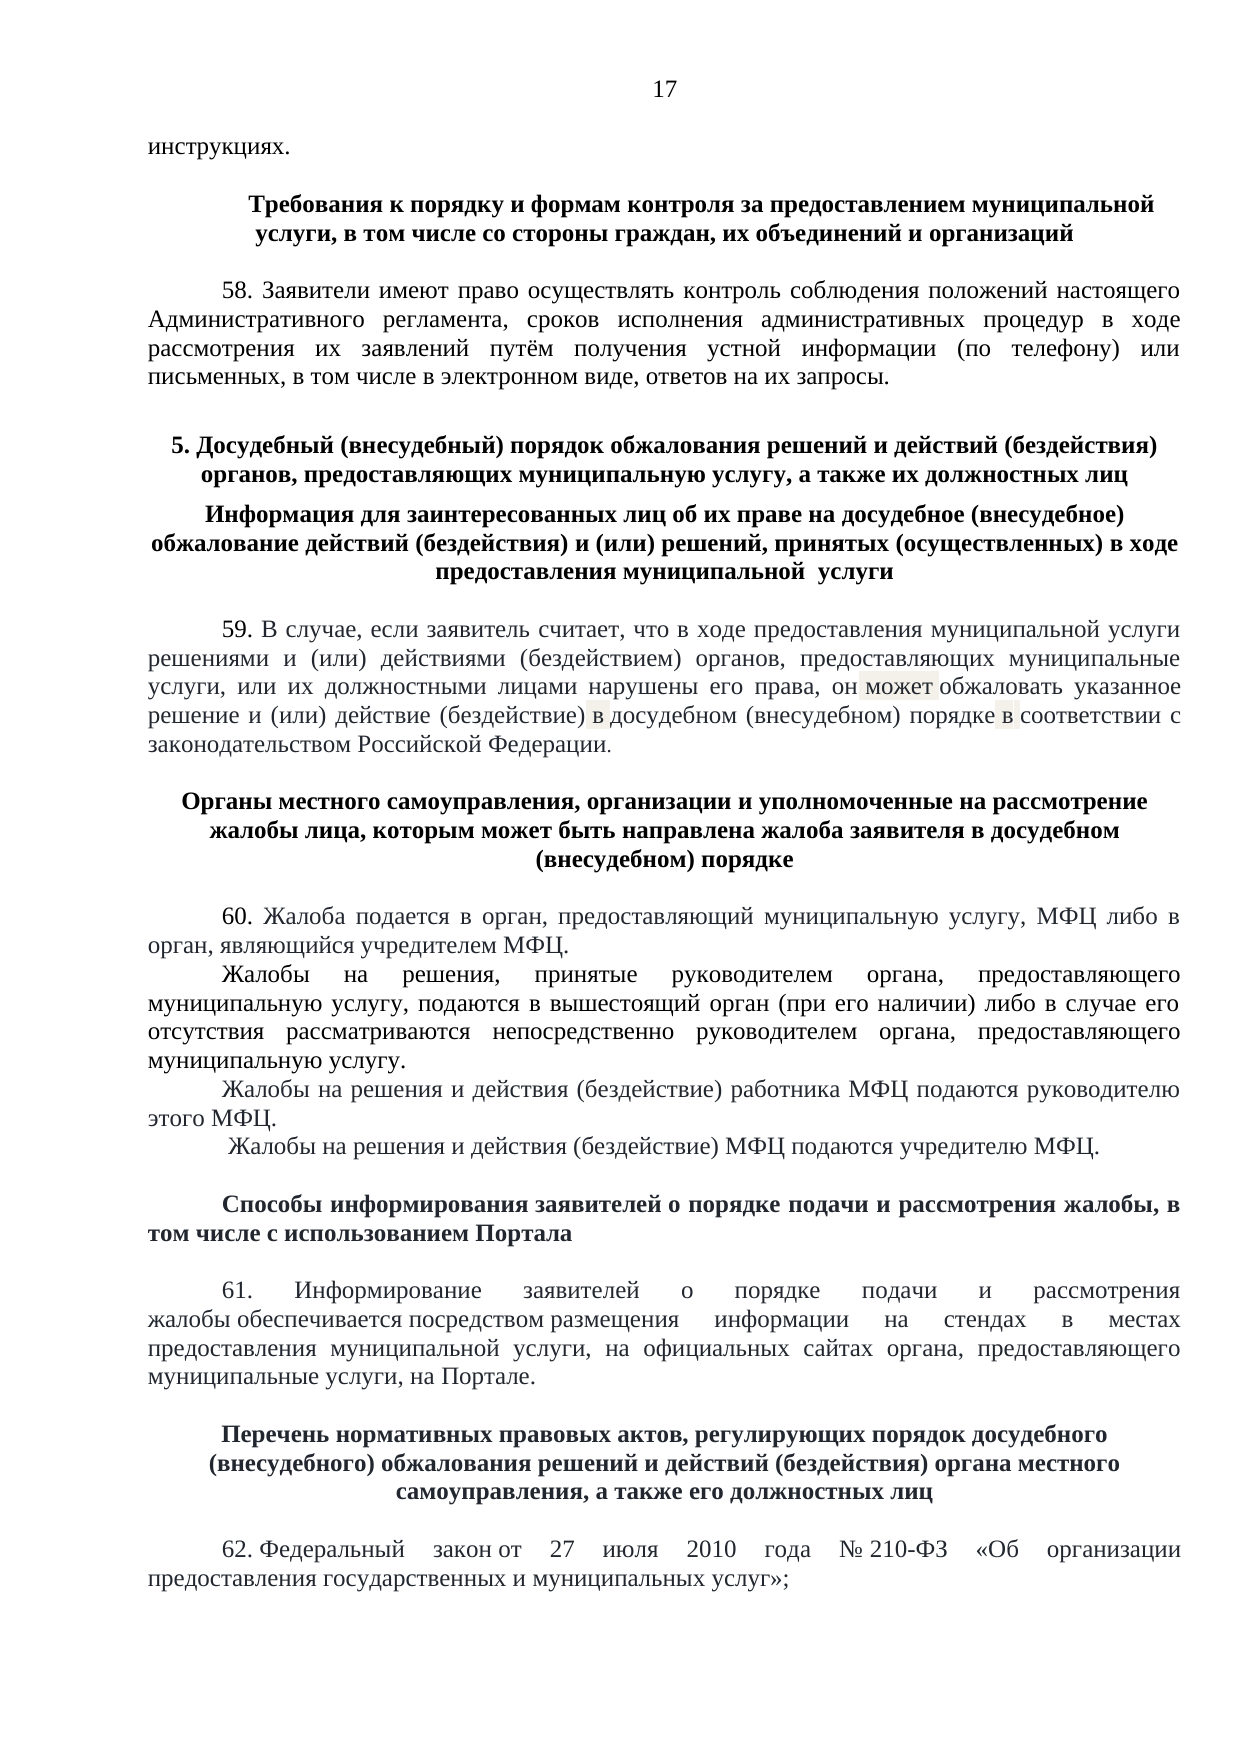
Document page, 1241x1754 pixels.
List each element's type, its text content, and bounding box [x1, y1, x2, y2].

text Информация для заинтересованных лиц об их праве на досудебное (внесудебное) обжалование действий (бездействия) и (или) решений, принятых (осуществленных) в ходе предоставления муниципальной услуги [148, 499, 1181, 585]
text Способы информирования заявителей о порядке подачи и рассмотрения жалобы, в том числе с использованием Портала [148, 1189, 1181, 1246]
text Перечень нормативных правовых актов, регулирующих порядок досудебного (внесудебного) обжалования решений и действий (бездействия) органа местного самоуправления, а также его должностных лиц [148, 1419, 1181, 1505]
text 5. Досудебный (внесудебный) порядок обжалования решений и действий (бездействия) органов, предоставляющих муниципальную услугу, а также их должностных лиц [148, 430, 1181, 488]
text 62. Федеральный закон от 27 июля 2010 года № 210-ФЗ «Об организации предоставления государственных и муниципальных услуг»; [148, 1534, 1181, 1591]
text Жалобы на решения и действия (бездействие) работника МФЦ подаются руководителю этого МФЦ. [148, 1074, 1181, 1131]
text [148, 131, 1181, 160]
text 58. Заявители имеют право осуществлять контроль соблюдения положений настоящего Административного регламента, сроков исполнения административных процедур в ходе рассмотрения их заявлений путём получения устной информации (по телефону) или письменных, в том числе в электронном виде, ответов на их запросы. [148, 275, 1181, 390]
text Жалобы на решения и действия (бездействие) МФЦ подаются учредителю МФЦ. [148, 1131, 1181, 1160]
text Жалобы на решения, принятые руководителем органа, предоставляющего муниципальную услугу, подаются в вышестоящий орган (при его наличии) либо в случае его отсутствия рассматриваются непосредственно руководителем органа, предоставляющего муниципальную услугу. [148, 959, 1181, 1074]
text Органы местного самоуправления, организации и уполномоченные на рассмотрение жалобы лица, которым может быть направлена жалоба заявителя в досудебном (внесудебном) порядке [148, 786, 1181, 873]
text 61. Информирование заявителей о порядке подачи и рассмотрения жалобы обеспечивается посредством размещения информации на стендах в местах предоставления муниципальной услуги, на официальных сайтах органа, предоставляющего муниципальные услуги, на Портале. [148, 1275, 1181, 1390]
text Требования к порядку и формам контроля за предоставлением муниципальной услуги, в том числе со стороны граждан, их объединений и организаций [148, 189, 1181, 246]
text 59. В случае, если заявитель считает, что в ходе предоставления муниципальной услуги решениями и (или) действиями (бездействием) органов, предоставляющих муниципальные услуги, или их должностными лицами нарушены его права, он может обжаловать указанное решение и (или) действие (бездействие) в досудебном (внесудебном) порядке в соответствии с законодательством Российской Федерации. [148, 614, 1181, 758]
text 60. Жалоба подается в орган, предоставляющий муниципальную услугу, МФЦ либо в орган, являющийся учредителем МФЦ. [148, 901, 1181, 959]
